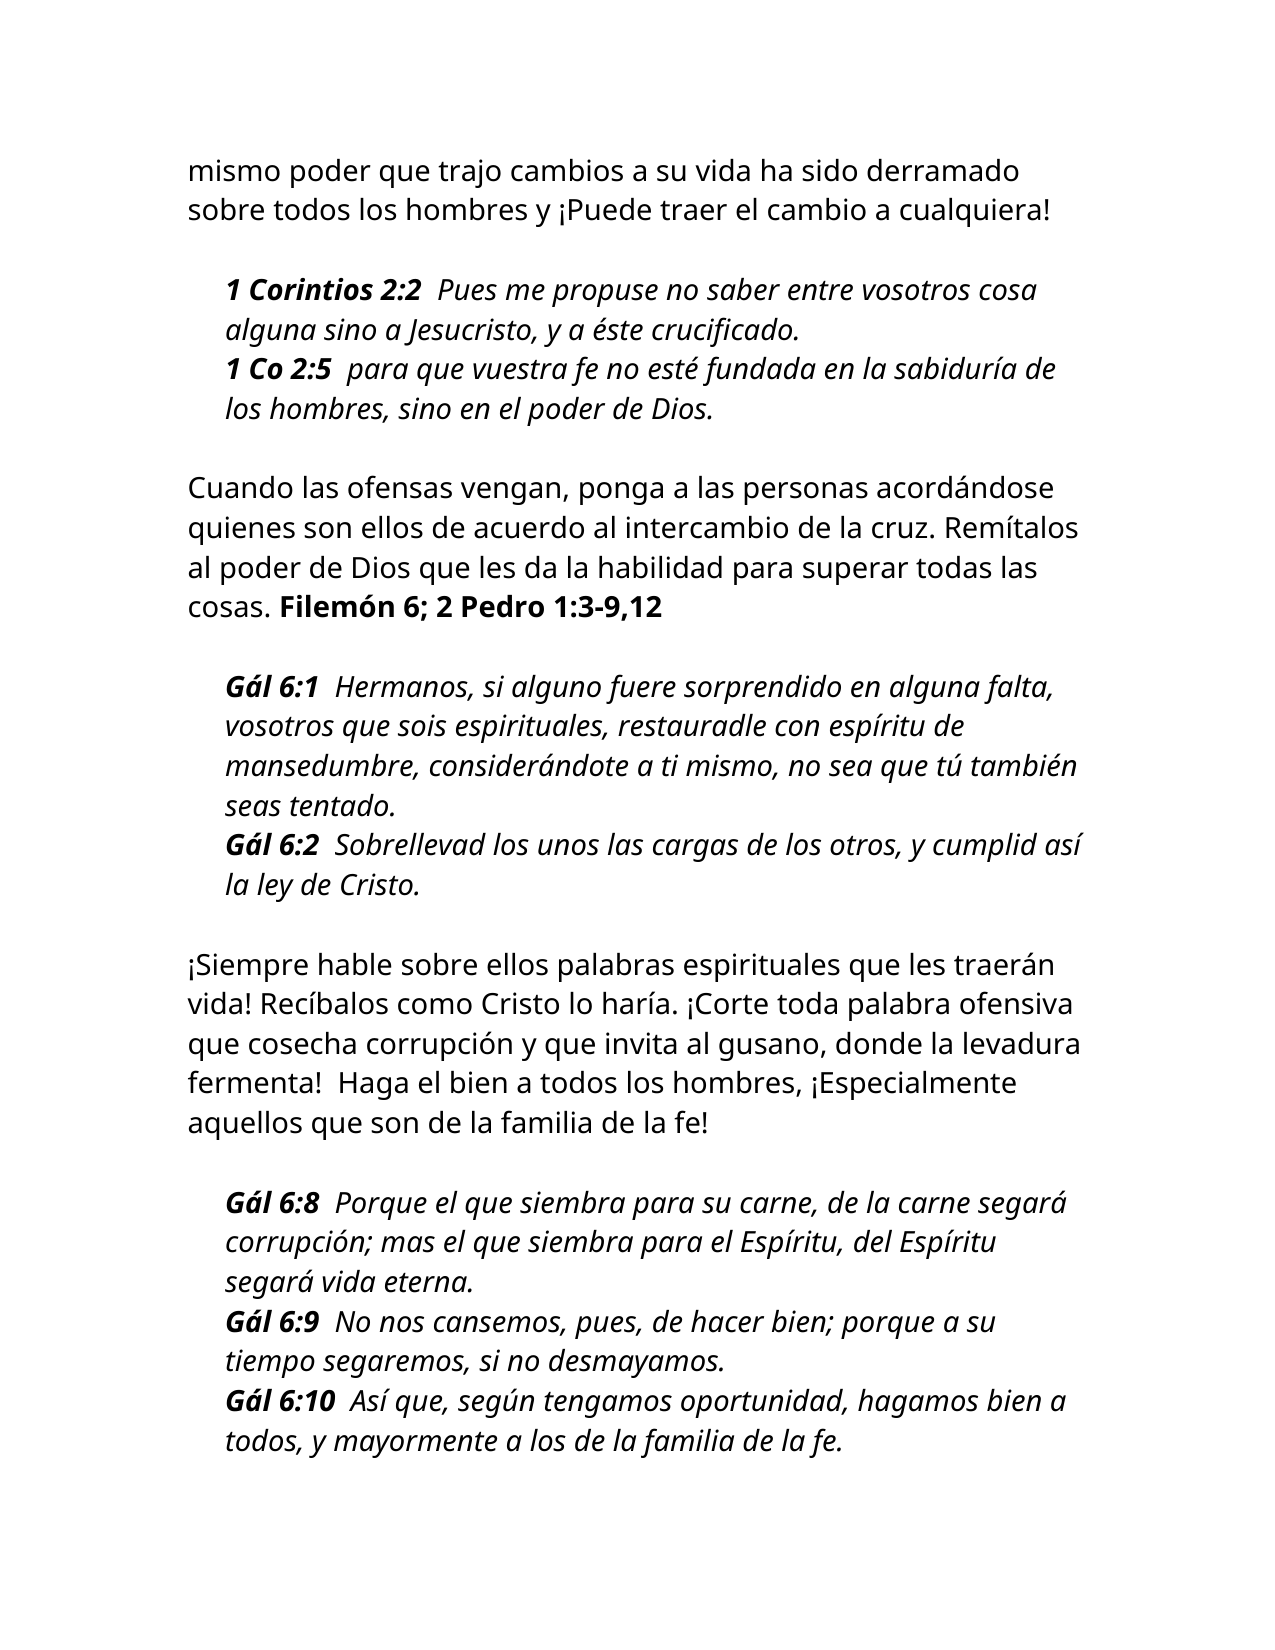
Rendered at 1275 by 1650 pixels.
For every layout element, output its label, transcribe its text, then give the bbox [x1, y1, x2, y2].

text ¡Siempre hable sobre ellos palabras espirituales que les traerán vida! Recíbalos como Cristo lo haría. ¡Corte toda palabra ofensiva que cosecha corrupción y que invita al gusano, donde la levadura fermenta! Haga el bien a todos los hombres, ¡Especialmente aquellos que son de la familia de la fe! [187, 944, 1087, 1142]
text Cuando las ofensas vengan, ponga a las personas acordándose quienes son ellos de acuerdo al intercambio de la cruz. Remítalos al poder de Dios que les da la habilidad para superar todas las cosas. Filemón 6; 2 Pedro 1:3-9,12 [187, 467, 1087, 626]
text 1 Co 2:5 para que vuestra fe no esté fundada en la sabiduría de los hombres, sino en el poder de Dios. [225, 348, 1087, 428]
text Gál 6:2 Sobrellevad los unos las cargas de los otros, y cumplid así la ley de Cristo. [225, 825, 1087, 904]
text 1 Corintios 2:2 Pues me propuse no saber entre vosotros cosa alguna sino a Jesucristo, y a éste crucificado. [225, 269, 1087, 348]
text Gál 6:9 No nos cansemos, pues, de hacer bien; porque a su tiempo segaremos, si no desmayamos. [225, 1301, 1087, 1380]
text Gál 6:1 Hermanos, si alguno fuere sorprendido en alguna falta, vosotros que sois espirituales, restauradle con espíritu de mansedumbre, considerándote a ti mismo, no sea que tú también seas tentado. [225, 666, 1087, 825]
text Gál 6:8 Porque el que siembra para su carne, de la carne segará corrupción; mas el que siembra para el Espíritu, del Espíritu segará vida eterna. [225, 1182, 1087, 1301]
text Gál 6:10 Así que, según tengamos oportunidad, hagamos bien a todos, y mayormente a los de la familia de la fe. [225, 1380, 1087, 1460]
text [187, 150, 1087, 229]
